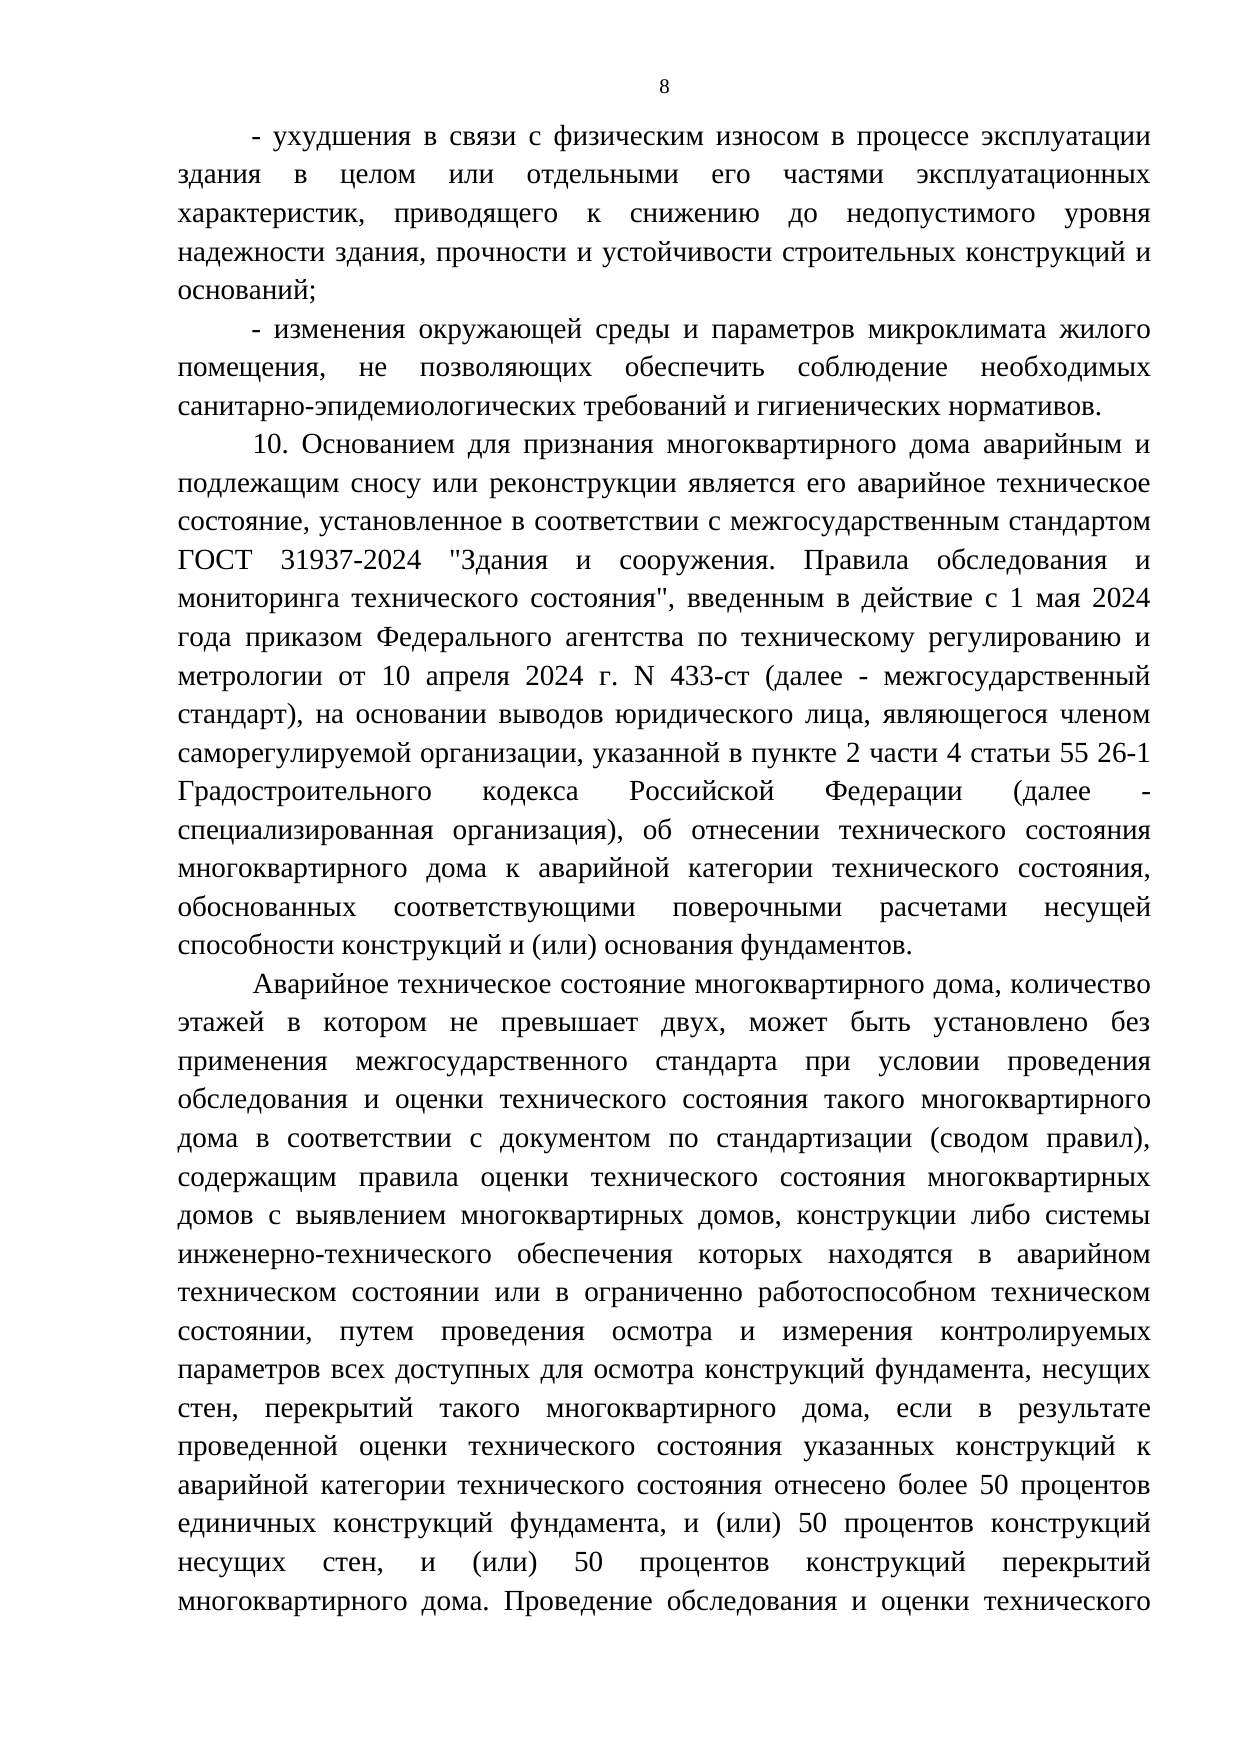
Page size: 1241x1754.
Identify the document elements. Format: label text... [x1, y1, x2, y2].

text - ухудшения в связи с физическим износом в процессе эксплуатации здания в целом или отдельными его частями эксплуатационных характеристик, приводящего к снижению до недопустимого уровня надежности здания, прочности и устойчивости строительных конструкций и оснований; [177, 118, 1152, 306]
text 10. Основанием для признания многоквартирного дома аварийным и подлежащим сносу или реконструкции является его аварийное техническое состояние, установленное в соответствии с межгосударственным стандартом ГОСТ 31937-2024 "Здания и сооружения. Правила обследования и мониторинга технического состояния", введенным в действие с 1 мая 2024 года приказом Федерального агентства по техническому регулированию и метрологии от 10 апреля 2024 г. N 433-ст (далее - межгосударственный стандарт), на основании выводов юридического лица, являющегося членом саморегулируемой организации, указанной в пункте 2 части 4 статьи 55 26-1 Градостроительного кодекса Российской Федерации (далее - специализированная организация), об отнесении технического состояния многоквартирного дома к аварийной категории технического состояния, обоснованных соответствующими поверочными расчетами несущей способности конструкций и (или) основания фундаментов. [177, 426, 1152, 961]
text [177, 966, 1152, 1616]
text - изменения окружающей среды и параметров микроклимата жилого помещения, не позволяющих обеспечить соблюдение необходимых санитарно-эпидемиологических требований и гигиенических нормативов. [177, 311, 1152, 421]
